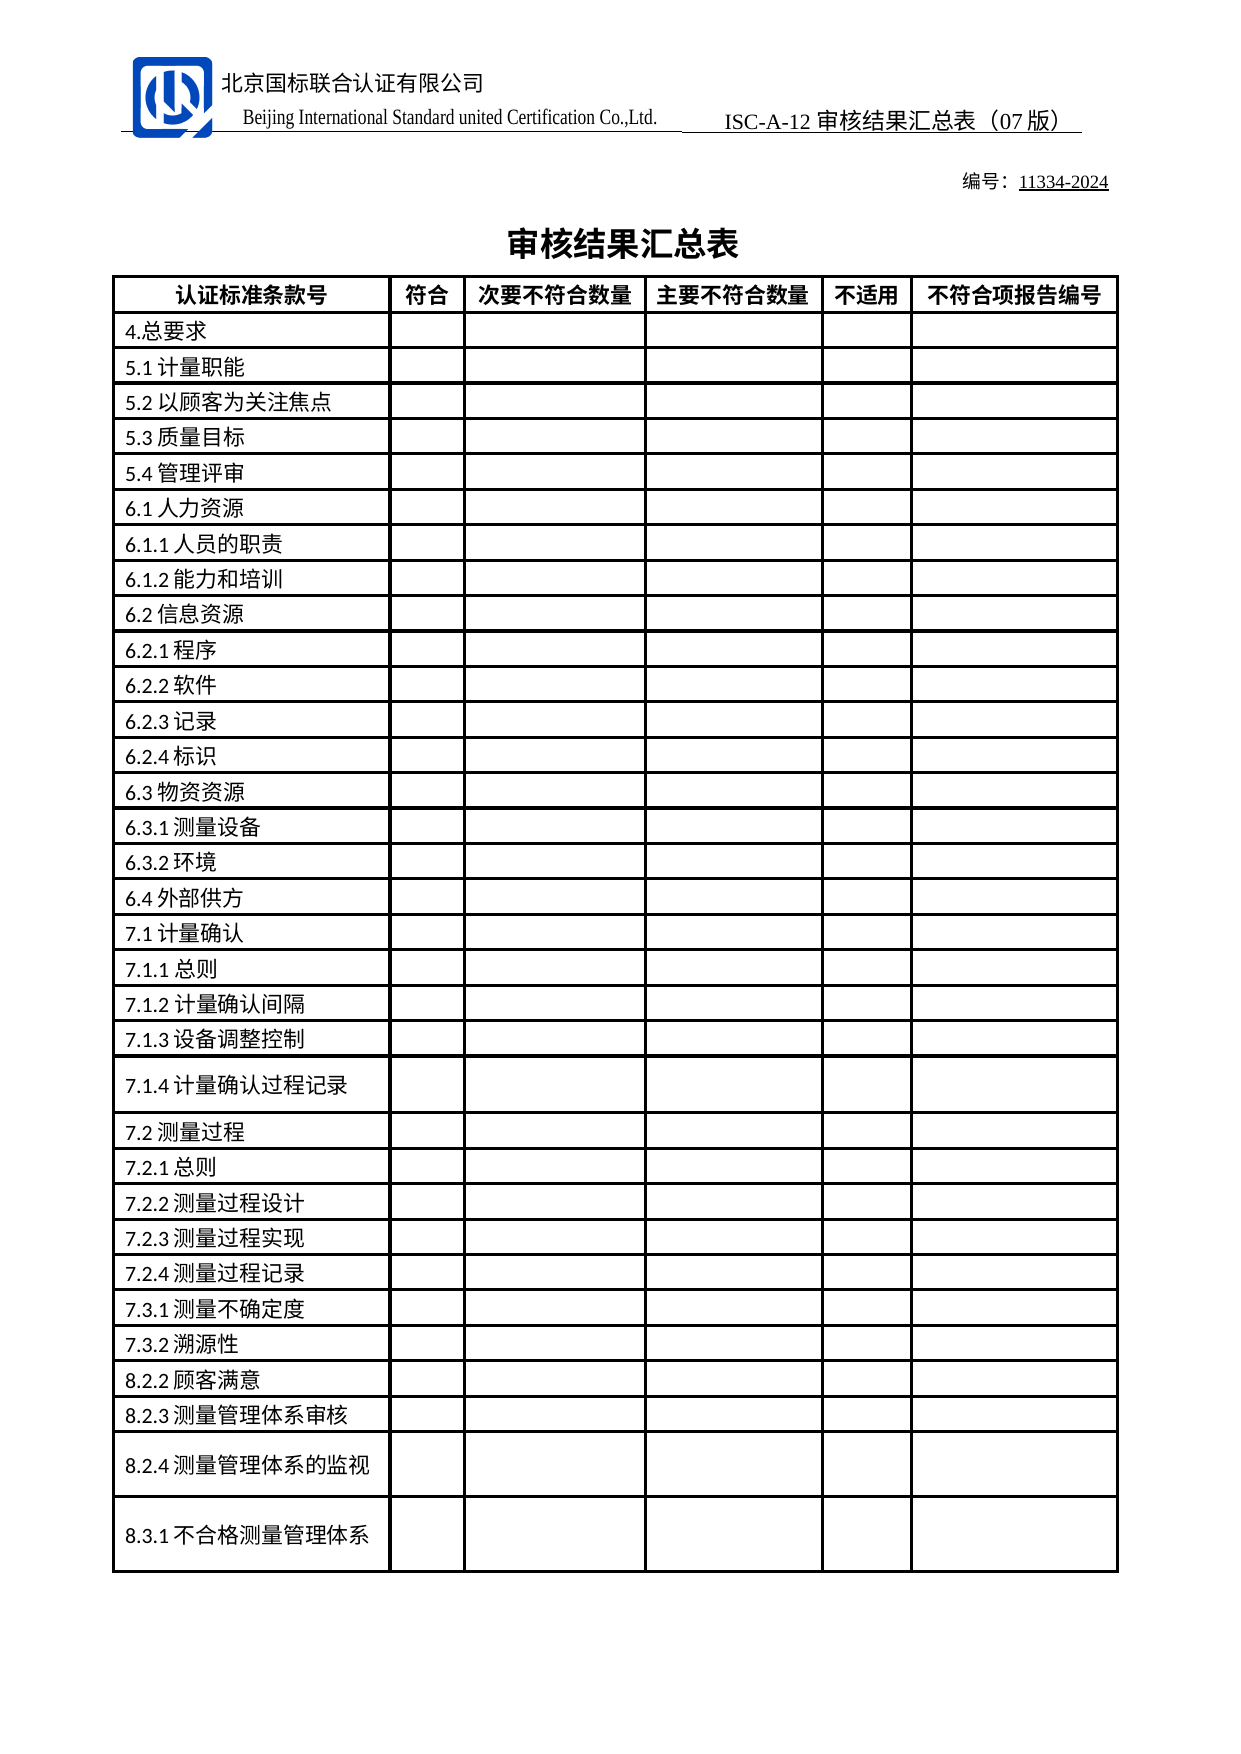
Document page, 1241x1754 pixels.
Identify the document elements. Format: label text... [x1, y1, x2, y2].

table_cell [647, 314, 821, 346]
table_cell 7.2.4测量过程记录 [115, 1256, 388, 1288]
table_cell [392, 455, 463, 488]
table_cell [466, 1185, 644, 1217]
table_cell [824, 1398, 910, 1430]
table_cell [824, 880, 910, 913]
table_cell [824, 703, 910, 736]
table_cell [913, 562, 1116, 594]
table_cell [392, 987, 463, 1019]
table_cell [824, 774, 910, 806]
table_cell 6.2.1程序 [115, 633, 388, 665]
table_cell [824, 1498, 910, 1569]
table_cell 6.1.2能力和培训 [115, 562, 388, 594]
table_cell 7.3.2溯源性 [115, 1327, 388, 1359]
table_header 认证标准条款号 [115, 278, 388, 311]
table_cell [647, 491, 821, 523]
table_cell [466, 633, 644, 665]
table_cell [647, 668, 821, 700]
table_cell [392, 1362, 463, 1394]
table_cell 6.1人力资源 [115, 491, 388, 523]
table_cell [392, 385, 463, 417]
table_cell [647, 987, 821, 1019]
table_cell [913, 1498, 1116, 1569]
table_cell 7.2.3测量过程实现 [115, 1221, 388, 1253]
table_cell [647, 1433, 821, 1495]
table_cell [392, 633, 463, 665]
table_cell [392, 562, 463, 594]
table_cell [647, 1150, 821, 1182]
picture [132, 57, 213, 138]
table_cell [824, 1221, 910, 1253]
table_cell 6.2.2软件 [115, 668, 388, 700]
text 审核结果汇总表 [138, 210, 1108, 275]
table_cell 8.2.3测量管理体系审核 [115, 1398, 388, 1430]
table_cell [913, 349, 1116, 381]
table_cell [392, 1433, 463, 1495]
table_cell [466, 880, 644, 913]
table_cell 6.4外部供方 [115, 880, 388, 913]
table_header 不适用 [824, 278, 910, 311]
table_cell [913, 491, 1116, 523]
table_cell [913, 1150, 1116, 1182]
table_cell [647, 526, 821, 558]
table_cell [647, 703, 821, 736]
table_cell [392, 845, 463, 877]
table_cell [647, 1221, 821, 1253]
table_header 主要不符合数量 [647, 278, 821, 311]
table_cell [913, 633, 1116, 665]
table_cell [466, 1058, 644, 1111]
table_cell [913, 916, 1116, 948]
table_cell [824, 385, 910, 417]
table_cell [824, 668, 910, 700]
table_cell [913, 1114, 1116, 1147]
table_cell 4.总要求 [115, 314, 388, 346]
table_cell [466, 668, 644, 700]
table_cell [913, 420, 1116, 452]
table_cell [824, 526, 910, 558]
table_cell [824, 916, 910, 948]
table_cell [466, 420, 644, 452]
table_cell [647, 1022, 821, 1054]
table_cell [466, 951, 644, 983]
table_cell [824, 1114, 910, 1147]
table_cell [647, 880, 821, 913]
table_cell [466, 1498, 644, 1569]
table_cell [466, 1022, 644, 1054]
table_cell 7.1.3设备调整控制 [115, 1022, 388, 1054]
table_cell [466, 526, 644, 558]
table_cell [647, 1256, 821, 1288]
table_cell [392, 1185, 463, 1217]
table_cell [392, 1022, 463, 1054]
table_cell [466, 810, 644, 842]
table_cell 7.2.1总则 [115, 1150, 388, 1182]
table_cell [392, 1114, 463, 1147]
table_cell 7.2.2测量过程设计 [115, 1185, 388, 1217]
table_cell [392, 597, 463, 629]
table_cell [466, 774, 644, 806]
table_cell [824, 1058, 910, 1111]
table_cell 5.2 以顾客为关注焦点 [115, 385, 388, 417]
table_cell [647, 633, 821, 665]
table_cell [913, 1058, 1116, 1111]
table_cell [392, 1291, 463, 1324]
table_cell [647, 774, 821, 806]
table_cell [466, 916, 644, 948]
table_cell [392, 739, 463, 771]
table_cell [392, 916, 463, 948]
table_cell 7.1.2 计量确认间隔 [115, 987, 388, 1019]
table_cell [824, 562, 910, 594]
table_cell [913, 455, 1116, 488]
table_cell [913, 668, 1116, 700]
table_cell [824, 951, 910, 983]
table_cell [824, 633, 910, 665]
table_cell [913, 987, 1116, 1019]
table_cell [392, 349, 463, 381]
table_cell [824, 810, 910, 842]
table_cell [466, 1433, 644, 1495]
table_cell [466, 455, 644, 488]
table_cell 6.2信息资源 [115, 597, 388, 629]
table_cell [913, 1256, 1116, 1288]
table_cell [466, 1327, 644, 1359]
table_cell [913, 845, 1116, 877]
table_cell [392, 880, 463, 913]
table_cell [824, 420, 910, 452]
table_cell [392, 420, 463, 452]
table_cell 6.3.1测量设备 [115, 810, 388, 842]
table_cell [392, 1256, 463, 1288]
table_cell 7.3.1测量不确定度 [115, 1291, 388, 1324]
table_cell [392, 491, 463, 523]
table_cell [824, 987, 910, 1019]
table_cell 7.1.1 总则 [115, 951, 388, 983]
table_cell [913, 1221, 1116, 1253]
table_cell [824, 1433, 910, 1495]
table_cell [647, 420, 821, 452]
table_cell [824, 455, 910, 488]
table_cell [392, 703, 463, 736]
table_header 次要不符合数量 [466, 278, 644, 311]
table_cell [392, 1058, 463, 1111]
table_cell [824, 845, 910, 877]
table_cell [466, 385, 644, 417]
table_cell 5.3 质量目标 [115, 420, 388, 452]
text 编号：11334-2024 [123, 164, 1108, 196]
table_cell [466, 1362, 644, 1394]
table_cell [824, 1291, 910, 1324]
table_cell [824, 739, 910, 771]
table_cell [392, 774, 463, 806]
table_cell [466, 349, 644, 381]
table_cell [913, 1327, 1116, 1359]
table_cell [913, 1291, 1116, 1324]
table_cell 6.1.1人员的职责 [115, 526, 388, 558]
table_cell [913, 314, 1116, 346]
table_cell [647, 1398, 821, 1430]
table_cell [466, 562, 644, 594]
table_cell [392, 526, 463, 558]
table_cell [824, 1022, 910, 1054]
table_cell [647, 385, 821, 417]
table_cell 8.2.4测量管理体系的监视 [115, 1433, 388, 1495]
table_cell [824, 1362, 910, 1394]
table_cell [647, 1114, 821, 1147]
table_cell [466, 845, 644, 877]
table_cell 5.1 计量职能 [115, 349, 388, 381]
table_cell [392, 1498, 463, 1569]
table_cell [913, 951, 1116, 983]
table_cell [466, 703, 644, 736]
table_cell 6.2.3记录 [115, 703, 388, 736]
table_cell [913, 526, 1116, 558]
table_cell 7.2 测量过程 [115, 1114, 388, 1147]
table_cell [824, 349, 910, 381]
table_cell [913, 385, 1116, 417]
table_cell [392, 1221, 463, 1253]
table_cell [392, 1398, 463, 1430]
table_cell [913, 1022, 1116, 1054]
table_cell 7.1计量确认 [115, 916, 388, 948]
table_cell 6.3.2环境 [115, 845, 388, 877]
table_cell [466, 987, 644, 1019]
table_cell [647, 845, 821, 877]
table_cell [913, 703, 1116, 736]
table_cell [647, 455, 821, 488]
table_cell [647, 1498, 821, 1569]
table_cell [647, 349, 821, 381]
table_cell [392, 951, 463, 983]
table_cell [392, 668, 463, 700]
table_cell [647, 810, 821, 842]
table_header 符合 [392, 278, 463, 311]
table_cell [466, 314, 644, 346]
table_cell [913, 1433, 1116, 1495]
table_cell [466, 1114, 644, 1147]
table_cell [647, 916, 821, 948]
table_cell [647, 1291, 821, 1324]
table_cell [647, 562, 821, 594]
table_cell 7.1.4计量确认过程记录 [115, 1058, 388, 1111]
table_cell 8.2.2顾客满意 [115, 1362, 388, 1394]
table_cell [913, 774, 1116, 806]
table_cell [913, 880, 1116, 913]
table_cell [824, 597, 910, 629]
table_cell [824, 1256, 910, 1288]
table_cell [824, 491, 910, 523]
table_cell 8.3.1不合格测量管理体系 [115, 1498, 388, 1569]
table_cell [647, 951, 821, 983]
table_cell [824, 1185, 910, 1217]
table_cell [913, 810, 1116, 842]
table_cell 6.2.4标识 [115, 739, 388, 771]
table_cell [647, 1185, 821, 1217]
table_cell 6.3 物资资源 [115, 774, 388, 806]
table_cell [466, 1256, 644, 1288]
table_cell [913, 1185, 1116, 1217]
table_cell [466, 739, 644, 771]
table_cell [466, 1291, 644, 1324]
table_cell [466, 1150, 644, 1182]
table_cell [647, 1327, 821, 1359]
table_cell [392, 1150, 463, 1182]
table_cell [392, 314, 463, 346]
table_cell [824, 1327, 910, 1359]
table_cell [913, 1398, 1116, 1430]
table_cell [466, 1221, 644, 1253]
table_cell [647, 1362, 821, 1394]
table_header 不符合项报告编号 [913, 278, 1116, 311]
table_cell [647, 1058, 821, 1111]
table_cell [466, 1398, 644, 1430]
table_cell [913, 1362, 1116, 1394]
table_cell [824, 314, 910, 346]
table_cell [647, 739, 821, 771]
table_cell [466, 597, 644, 629]
table_cell [392, 1327, 463, 1359]
table_cell [466, 491, 644, 523]
table_cell 5.4 管理评审 [115, 455, 388, 488]
table_cell [824, 1150, 910, 1182]
table_cell [647, 597, 821, 629]
table_cell [913, 739, 1116, 771]
table_cell [392, 810, 463, 842]
table_cell [913, 597, 1116, 629]
